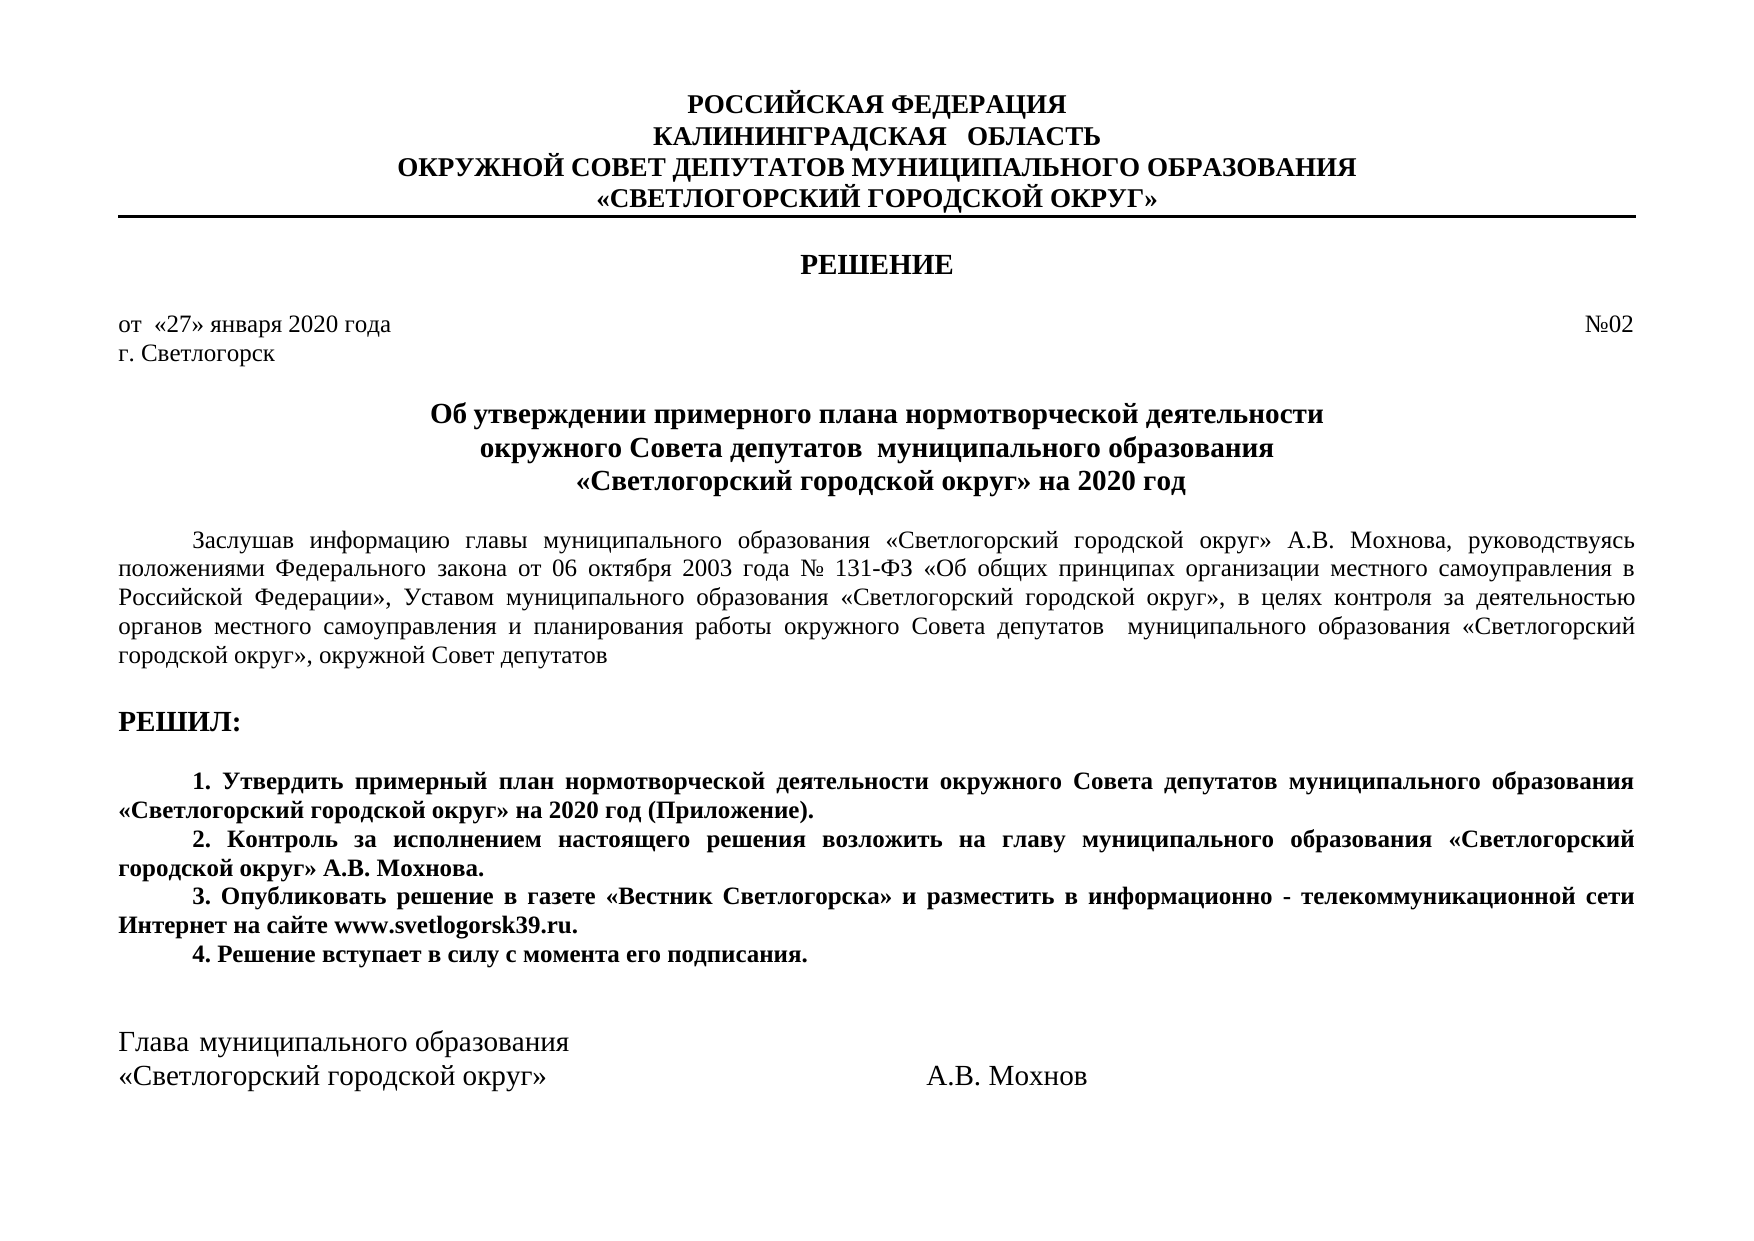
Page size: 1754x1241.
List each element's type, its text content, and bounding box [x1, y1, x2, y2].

text РЕШИЛ: [118, 704, 1636, 738]
text 2. Контроль за исполнением настоящего решения возложить на главу муниципального образования «Светлогорский городской округ» А.В. Мохнова. [118, 824, 1636, 881]
text РОССИЙСКАЯ ФЕДЕРАЦИЯ [118, 89, 1636, 120]
text «Светлогорский городской округ» А.В. Мохнов [118, 1058, 1636, 1092]
text РЕШЕНИЕ [118, 247, 1636, 281]
text 4. Решение вступает в силу с момента его подписания. [118, 939, 1636, 968]
text КАЛИНИНГРАДСКАЯ ОБЛАСТЬ [118, 120, 1636, 151]
text «Светлогорский городской округ» на 2020 год [118, 463, 1636, 497]
text от «27» января 2020 года №02 [118, 309, 1636, 338]
text Об утверждении примерного плана нормотворческой деятельности [118, 396, 1636, 430]
text «СВЕТЛОГОРСКИЙ ГОРОДСКОЙ ОКРУГ» [118, 182, 1636, 215]
text Глава муниципального образования [118, 1024, 1636, 1058]
text ОКРУЖНОЙ СОВЕТ ДЕПУТАТОВ МУНИЦИПАЛЬНОГО ОБРАЗОВАНИЯ [118, 151, 1636, 182]
text 1. Утвердить примерный план нормотворческой деятельности окружного Совета депутатов муниципального образования «Светлогорский городской округ» на 2020 год (Приложение). [118, 766, 1636, 824]
text Заслушав информацию главы муниципального образования «Светлогорский городской округ» А.В. Мохнова, руководствуясь положениями Федерального закона от 06 октября 2003 года № 131-ФЗ «Об общих принципах организации местного самоуправления в Российской Федерации», Уставом муниципального образования «Светлогорский городской округ», в целях контроля за деятельностью органов местного самоуправления и планирования работы окружного Совета депутатов муниципального образования «Светлогорский городской округ», окружной Совет депутатов [118, 525, 1636, 668]
text окружного Совета депутатов муниципального образования [118, 430, 1636, 463]
text 3. Опубликовать решение в газете «Вестник Светлогорска» и разместить в информационно - телекоммуникационной сети Интернет на сайте www.svetlogorsk39.ru. [118, 881, 1636, 939]
text г. Светлогорск [118, 338, 1636, 367]
